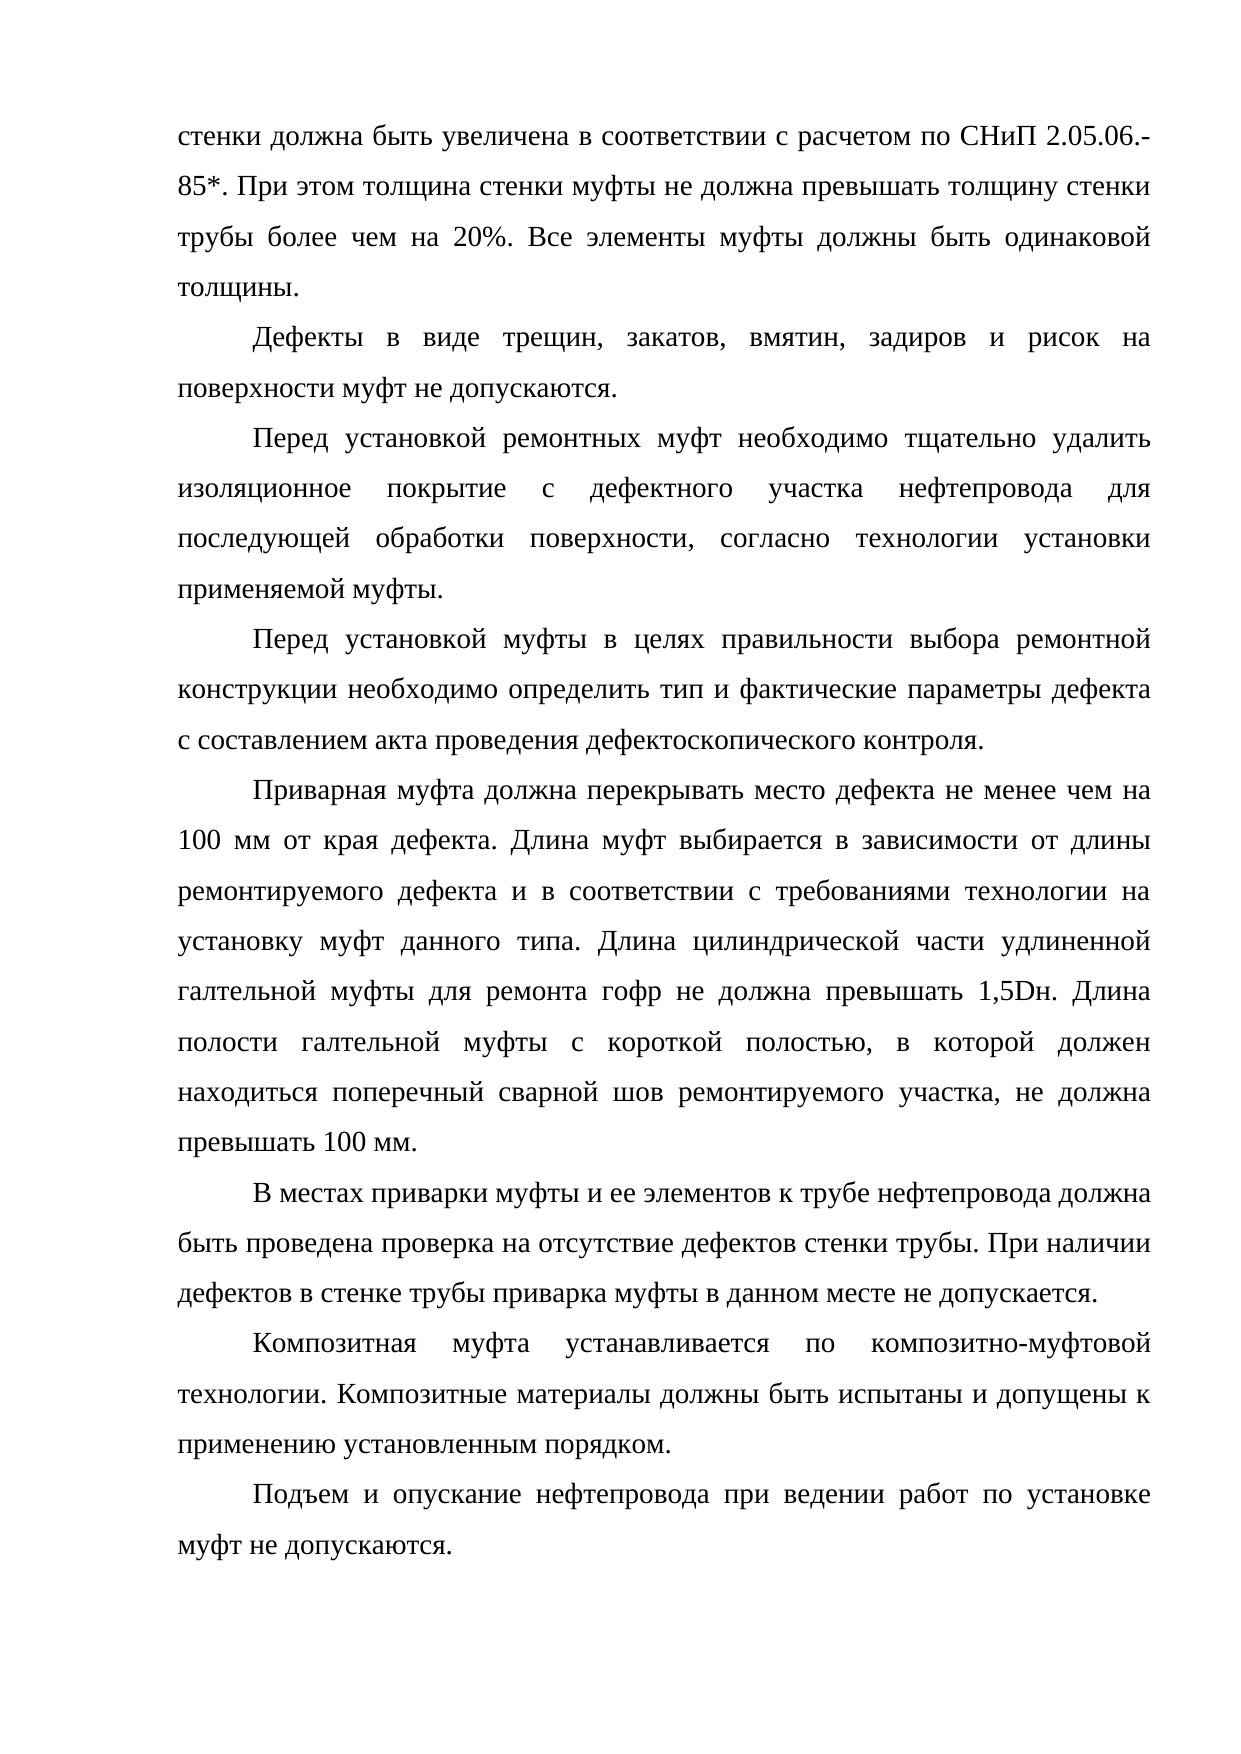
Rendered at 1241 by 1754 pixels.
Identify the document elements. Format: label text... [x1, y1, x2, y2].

text Дефекты в виде трещин, закатов, вмятин, задиров и рисок на поверхности муфт не допускаются. [177, 319, 1152, 403]
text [177, 118, 1152, 303]
text Перед установкой ремонтных муфт необходимо тщательно удалить изоляционное покрытие с дефектного участка нефтепровода для последующей обработки поверхности, согласно технологии установки применяемой муфты. [177, 420, 1152, 604]
text В местах приварки муфты и ее элементов к трубе нефтепровода должна быть проведена проверка на отсутствие дефектов стенки трубы. При наличии дефектов в стенке трубы приварка муфты в данном месте не допускается. [177, 1175, 1152, 1309]
text Приварная муфта должна перекрывать место дефекта не менее чем на от края дефекта. Длина муфт выбирается в зависимости от длины ремонтируемого дефекта и в соответствии с требованиями технологии на установку муфт данного типа. Длина цилиндрической части удлиненной галтельной муфты для ремонта гофр не должна превышать 1,5Dн. Длина полости галтельной муфты с короткой полостью, в которой должен находиться поперечный сварной шов ремонтируемого участка, не должна превышать . [177, 772, 1152, 1158]
text Подъем и опускание нефтепровода при ведении работ по установке муфт не допускаются. [177, 1477, 1152, 1560]
text Перед установкой муфты в целях правильности выбора ремонтной конструкции необходимо определить тип и фактические параметры дефекта с составлением акта проведения дефектоскопического контроля. [177, 621, 1152, 755]
text Композитная муфта устанавливается по композитно-муфтовой технологии. Композитные материалы должны быть испытаны и допущены к применению установленным порядком. [177, 1326, 1152, 1460]
